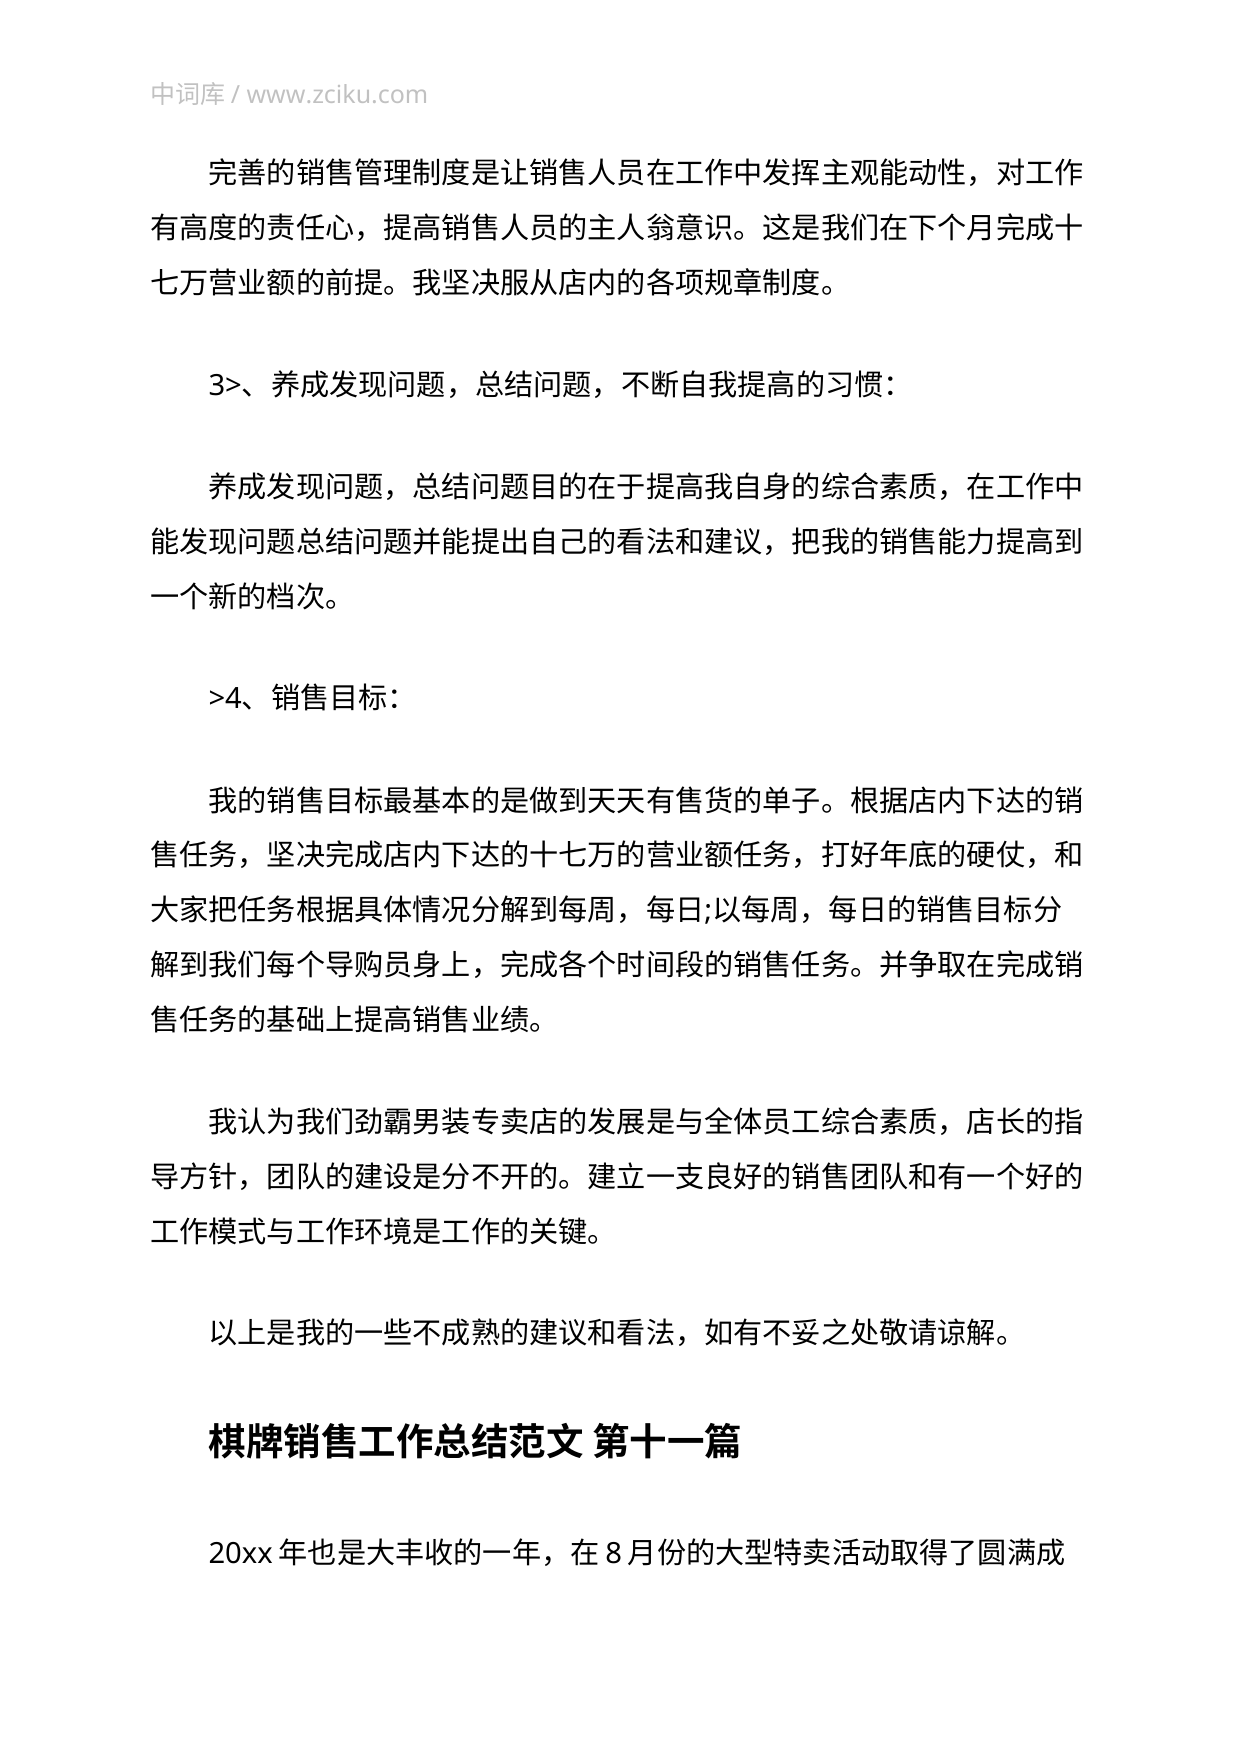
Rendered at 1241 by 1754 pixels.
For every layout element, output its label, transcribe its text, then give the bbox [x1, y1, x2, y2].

text 养成发现问题，总结问题目的在于提高我自身的综合素质，在工作中能发现问题总结问题并能提出自己的看法和建议，把我的销售能力提高到一个新的档次。 [150, 463, 1090, 616]
text 棋牌销售工作总结范文 第十一篇 [150, 1412, 1090, 1466]
text >4、销售目标： [150, 675, 1090, 717]
text 以上是我的一些不成熟的建议和看法，如有不妥之处敬请谅解。 [150, 1310, 1090, 1352]
text 我认为我们劲霸男装专卖店的发展是与全体员工综合素质，店长的指导方针，团队的建设是分不开的。建立一支良好的销售团队和有一个好的工作模式与工作环境是工作的关键。 [150, 1098, 1090, 1251]
text 我的销售目标最基本的是做到天天有售货的单子。根据店内下达的销售任务，坚决完成店内下达的十七万的营业额任务，打好年底的硬仗，和大家把任务根据具体情况分解到每周，每日;以每周，每日的销售目标分解到我们每个导购员身上，完成各个时间段的销售任务。并争取在完成销售任务的基础上提高销售业绩。 [150, 777, 1090, 1039]
text 3>、养成发现问题，总结问题，不断自我提高的习惯： [150, 362, 1090, 404]
text 完善的销售管理制度是让销售人员在工作中发挥主观能动性，对工作有高度的责任心，提高销售人员的主人翁意识。这是我们在下个月完成十七万营业额的前提。我坚决服从店内的各项规章制度。 [150, 150, 1090, 302]
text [150, 1529, 1090, 1572]
